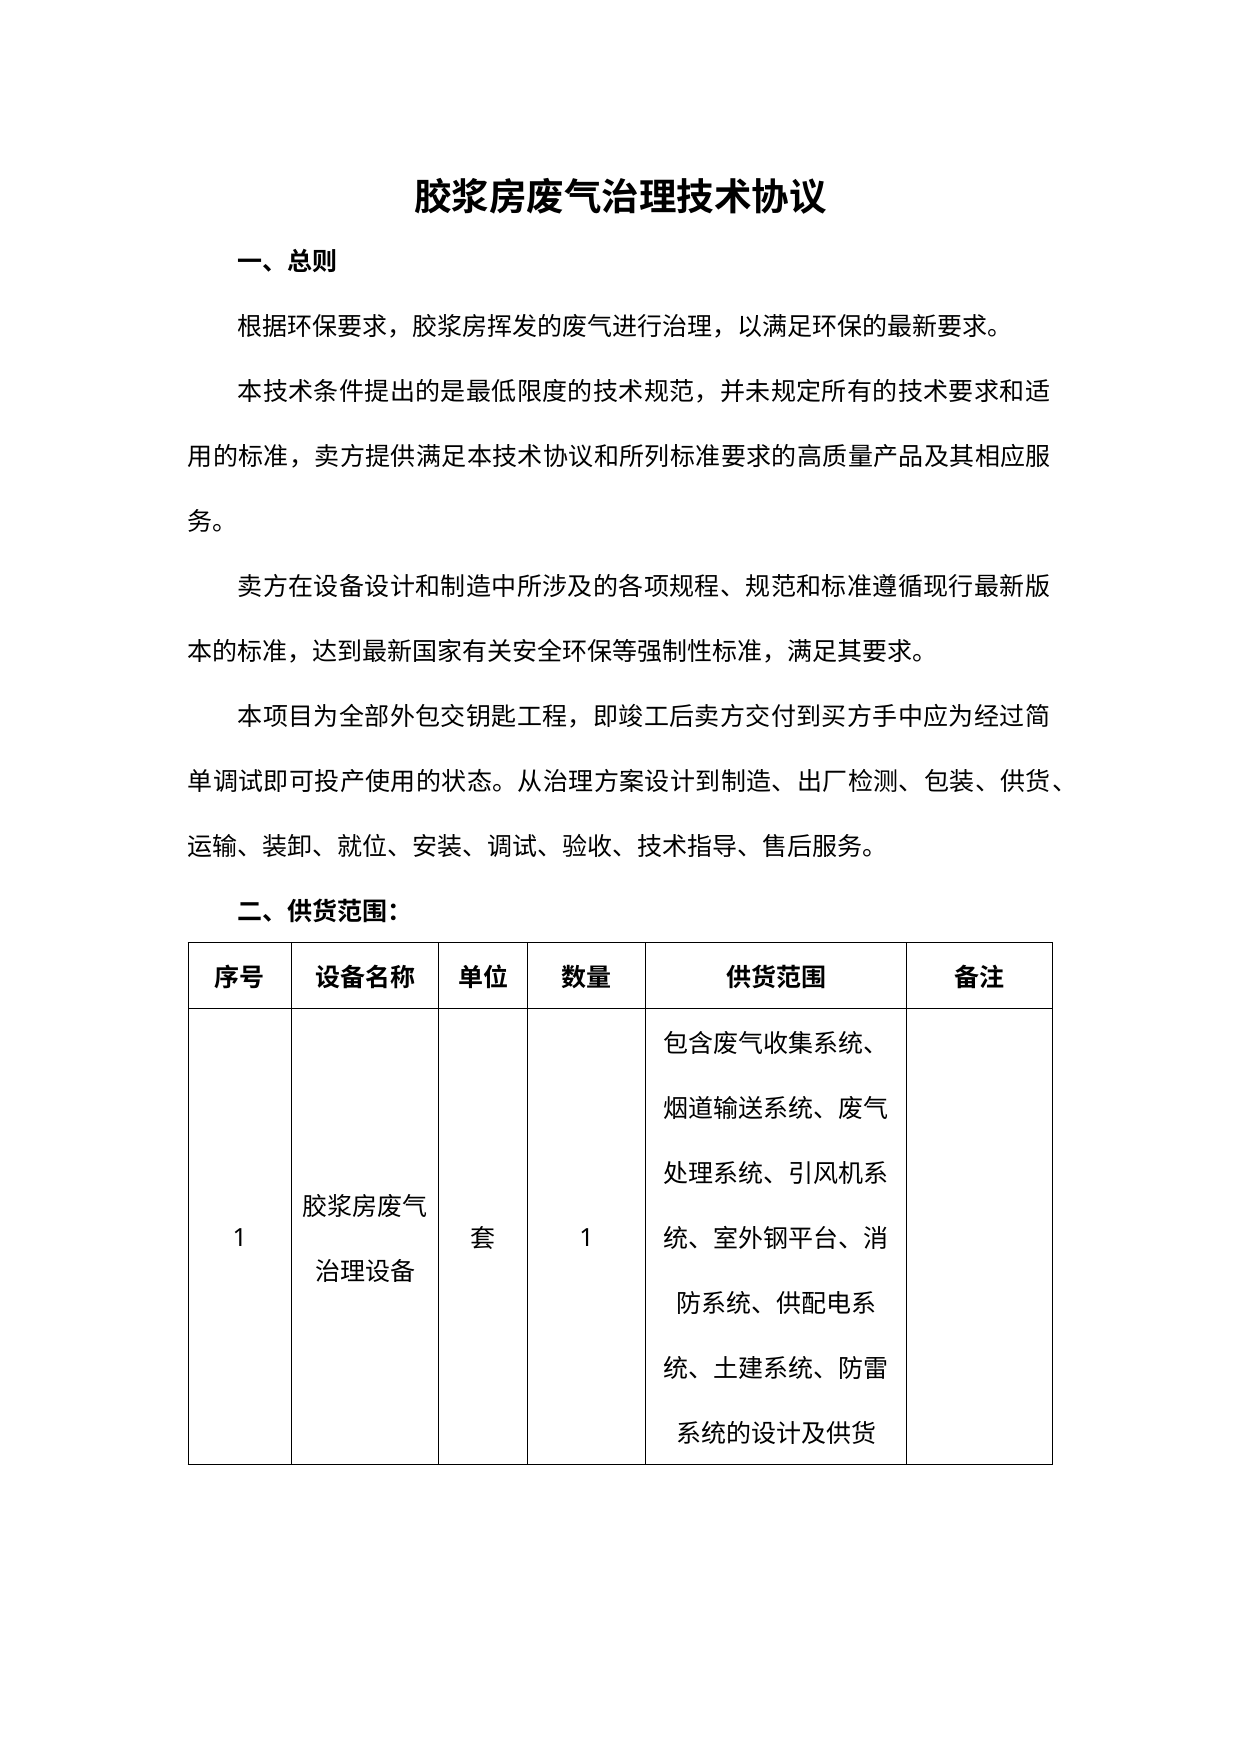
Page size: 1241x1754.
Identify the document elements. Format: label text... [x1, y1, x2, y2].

table_header 数量 [528, 943, 645, 1008]
table_cell 包含废气收集系统、烟道输送系统、废气处理系统、引风机系统、室外钢平台、消防系统、供配电系统、土建系统、防雷系统的设计及供货 [646, 1009, 906, 1464]
table_cell 1 [528, 1009, 645, 1464]
table_header 备注 [907, 943, 1052, 1008]
table_header 单位 [439, 943, 527, 1008]
text 根据环保要求，胶浆房挥发的废气进行治理，以满足环保的最新要求。 [187, 292, 1053, 357]
text 一、总则 [187, 227, 1053, 292]
table_cell 1 [189, 1009, 291, 1464]
table_header 供货范围 [646, 943, 906, 1008]
text 胶浆房废气治理技术协议 [187, 162, 1053, 227]
text 卖方在设备设计和制造中所涉及的各项规程、规范和标准遵循现行最新版本的标准，达到最新国家有关安全环保等强制性标准，满足其要求。 [187, 552, 1053, 682]
table_cell [907, 1009, 1052, 1464]
table_header 序号 [189, 943, 291, 1008]
table_cell 套 [439, 1009, 527, 1464]
text 本技术条件提出的是最低限度的技术规范，并未规定所有的技术要求和适用的标准，卖方提供满足本技术协议和所列标准要求的高质量产品及其相应服务。 [187, 357, 1053, 552]
table_header 设备名称 [292, 943, 438, 1008]
text 本项目为全部外包交钥匙工程，即竣工后卖方交付到买方手中应为经过简单调试即可投产使用的状态。从治理方案设计到制造、出厂检测、包装、供货、运输、装卸、就位、安装、调试、验收、技术指导、售后服务。 [187, 682, 1053, 877]
text 二、供货范围： [187, 877, 1053, 942]
table_cell 胶浆房废气治理设备 [292, 1009, 438, 1464]
